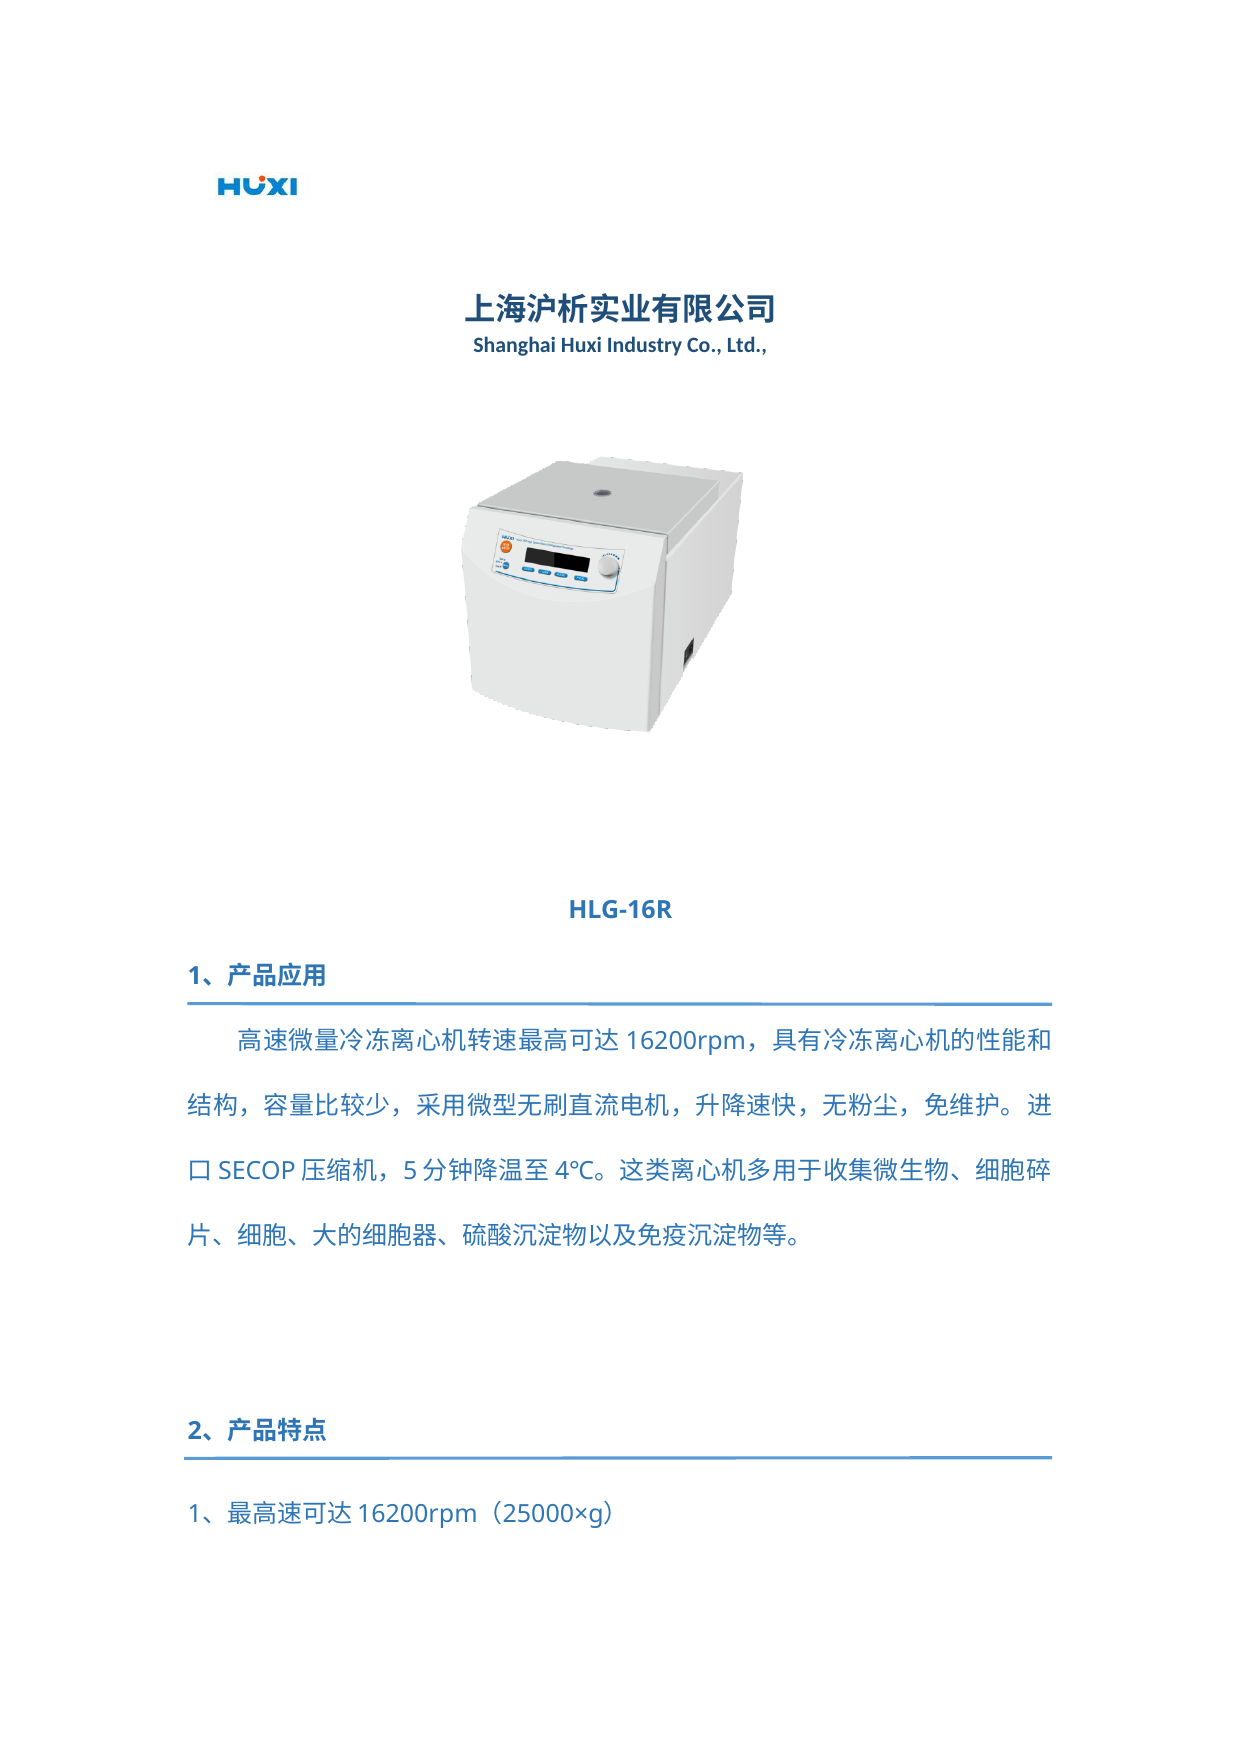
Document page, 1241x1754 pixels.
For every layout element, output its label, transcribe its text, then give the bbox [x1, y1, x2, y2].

text 2、产品特点 [187, 1396, 1053, 1461]
text 高速微量冷冻离心机转速最高可达16200rpm，具有冷冻离心机的性能和结构，容量比较少，采用微型无刷直流电机，升降速快，无粉尘，免维护。进口SECOP压缩机，5分钟降温至4℃。这类离心机多用于收集微生物、细胞碎片、细胞、大的细胞器、硫酸沉淀物以及免疫沉淀物等。 [187, 1006, 1053, 1266]
picture [187, 117, 323, 254]
text HLG-16R [187, 876, 1053, 941]
text 1、最高速可达16200rpm（25000×g） [187, 1479, 1053, 1544]
text 1、产品应用 [187, 941, 1053, 1006]
picture [349, 421, 891, 780]
